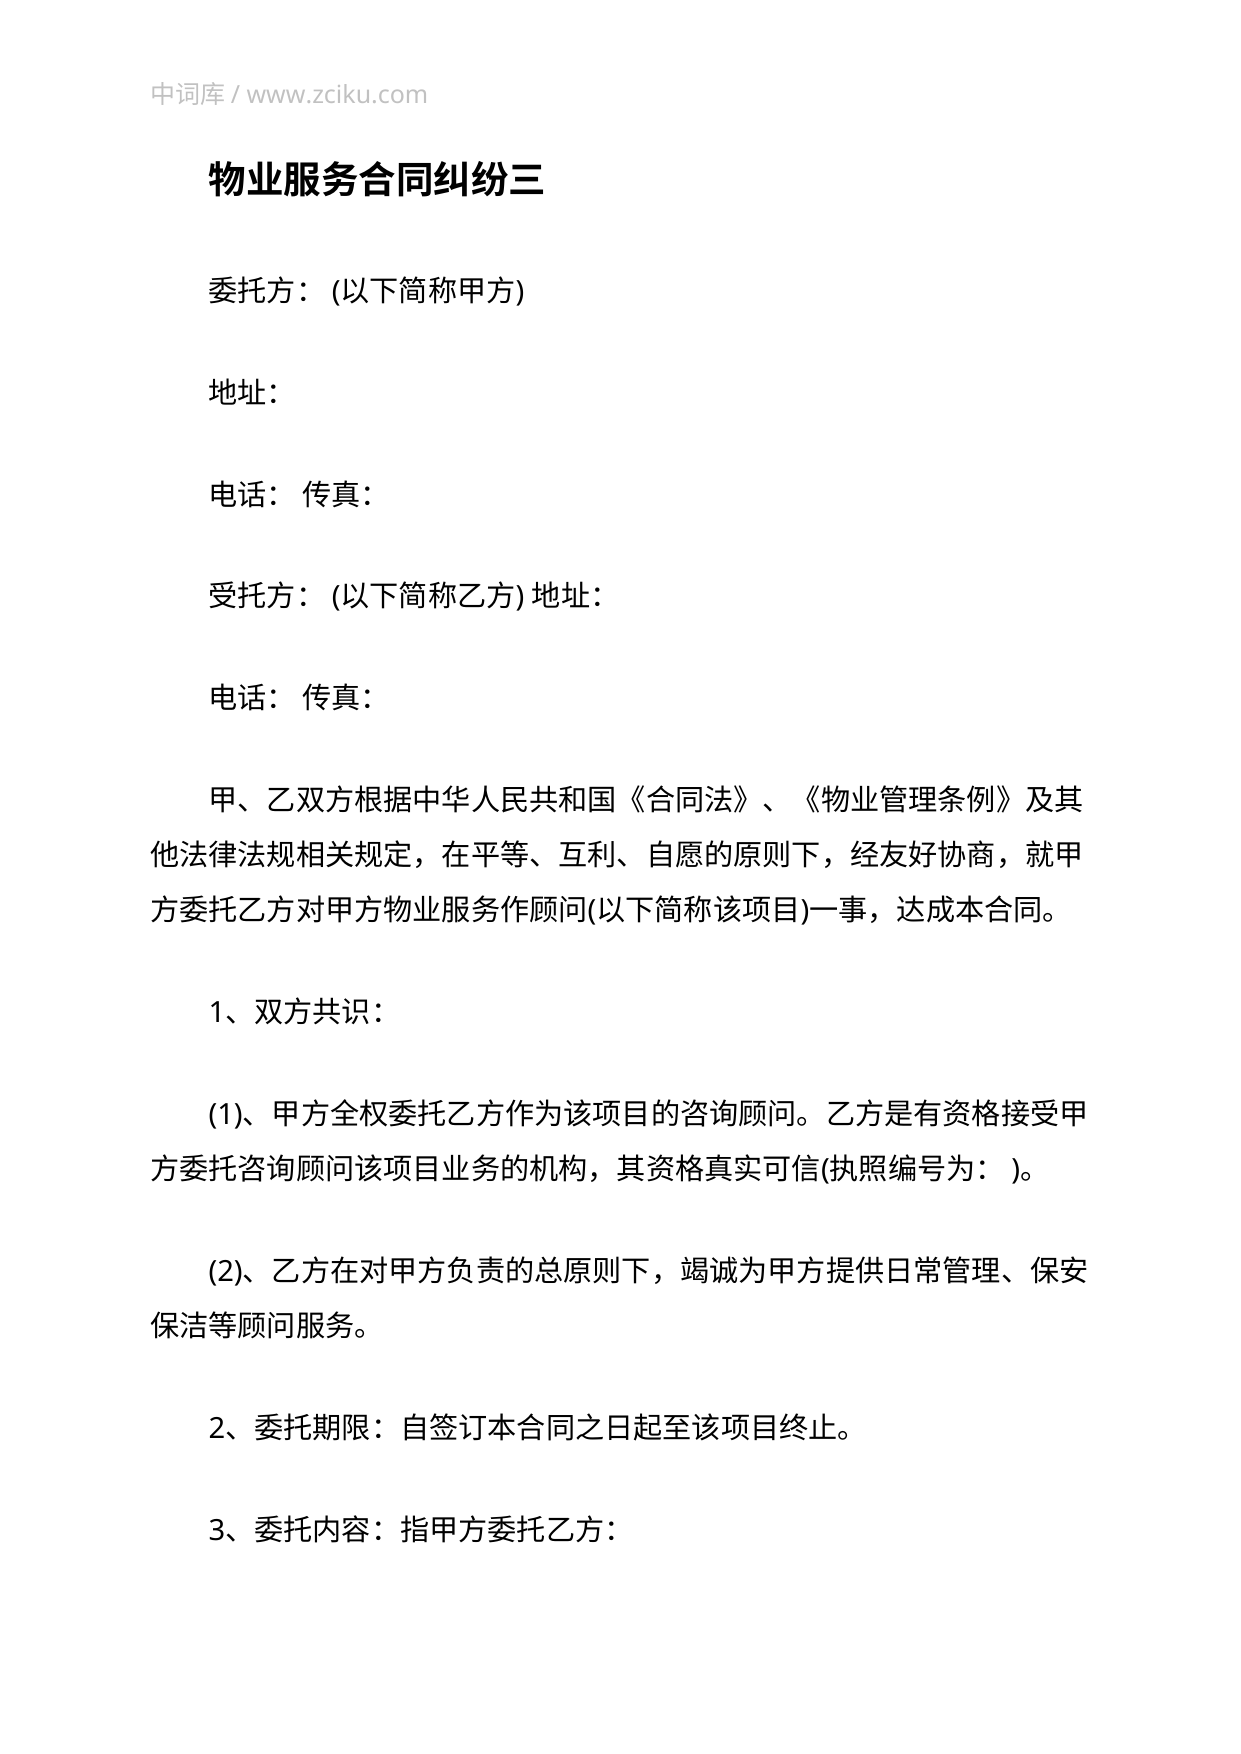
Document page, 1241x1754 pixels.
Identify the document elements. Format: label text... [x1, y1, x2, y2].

text (1)、甲方全权委托乙方作为该项目的咨询顾问。乙方是有资格接受甲方委托咨询顾问该项目业务的机构，其资格真实可信(执照编号为： )。 [150, 1090, 1090, 1188]
text 物业服务合同纠纷三 [150, 150, 1090, 204]
text 电话： 传真： [150, 675, 1090, 717]
text 地址： [150, 369, 1090, 412]
text 3、委托内容：指甲方委托乙方： [150, 1506, 1090, 1548]
text 甲、乙双方根据中华人民共和国《合同法》、《物业管理条例》及其他法律法规相关规定，在平等、互利、自愿的原则下，经友好协商，就甲方委托乙方对甲方物业服务作顾问(以下简称该项目)一事，达成本合同。 [150, 777, 1090, 929]
text (2)、乙方在对甲方负责的总原则下，竭诚为甲方提供日常管理、保安保洁等顾问服务。 [150, 1247, 1090, 1345]
text 1、双方共识： [150, 988, 1090, 1031]
text 电话： 传真： [150, 471, 1090, 513]
text 委托方： (以下简称甲方) [150, 267, 1090, 310]
text 2、委托期限：自签订本合同之日起至该项目终止。 [150, 1404, 1090, 1447]
text 受托方： (以下简称乙方) 地址： [150, 573, 1090, 615]
